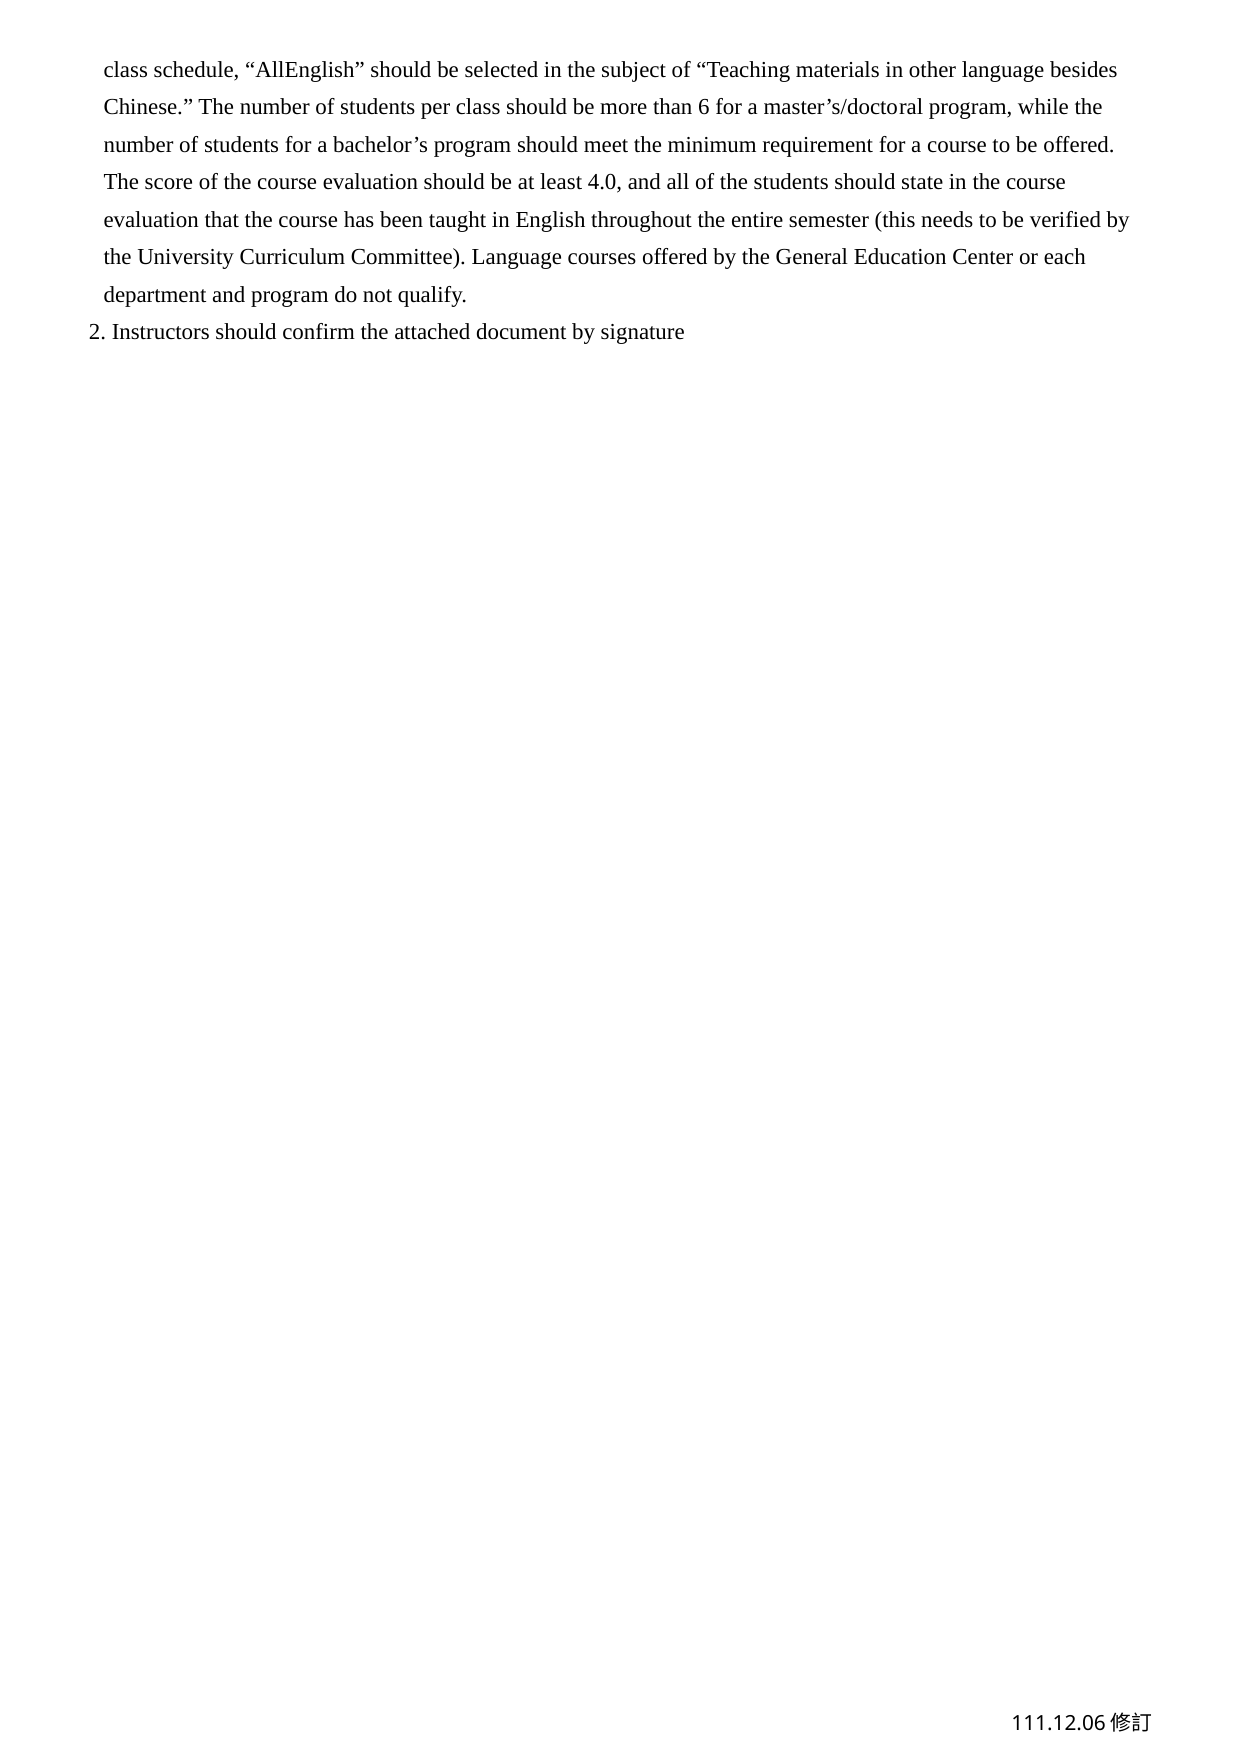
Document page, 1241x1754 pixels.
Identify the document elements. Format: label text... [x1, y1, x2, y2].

text 2. Instructors should confirm the attached document by signature [89, 313, 1152, 350]
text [89, 50, 1152, 313]
